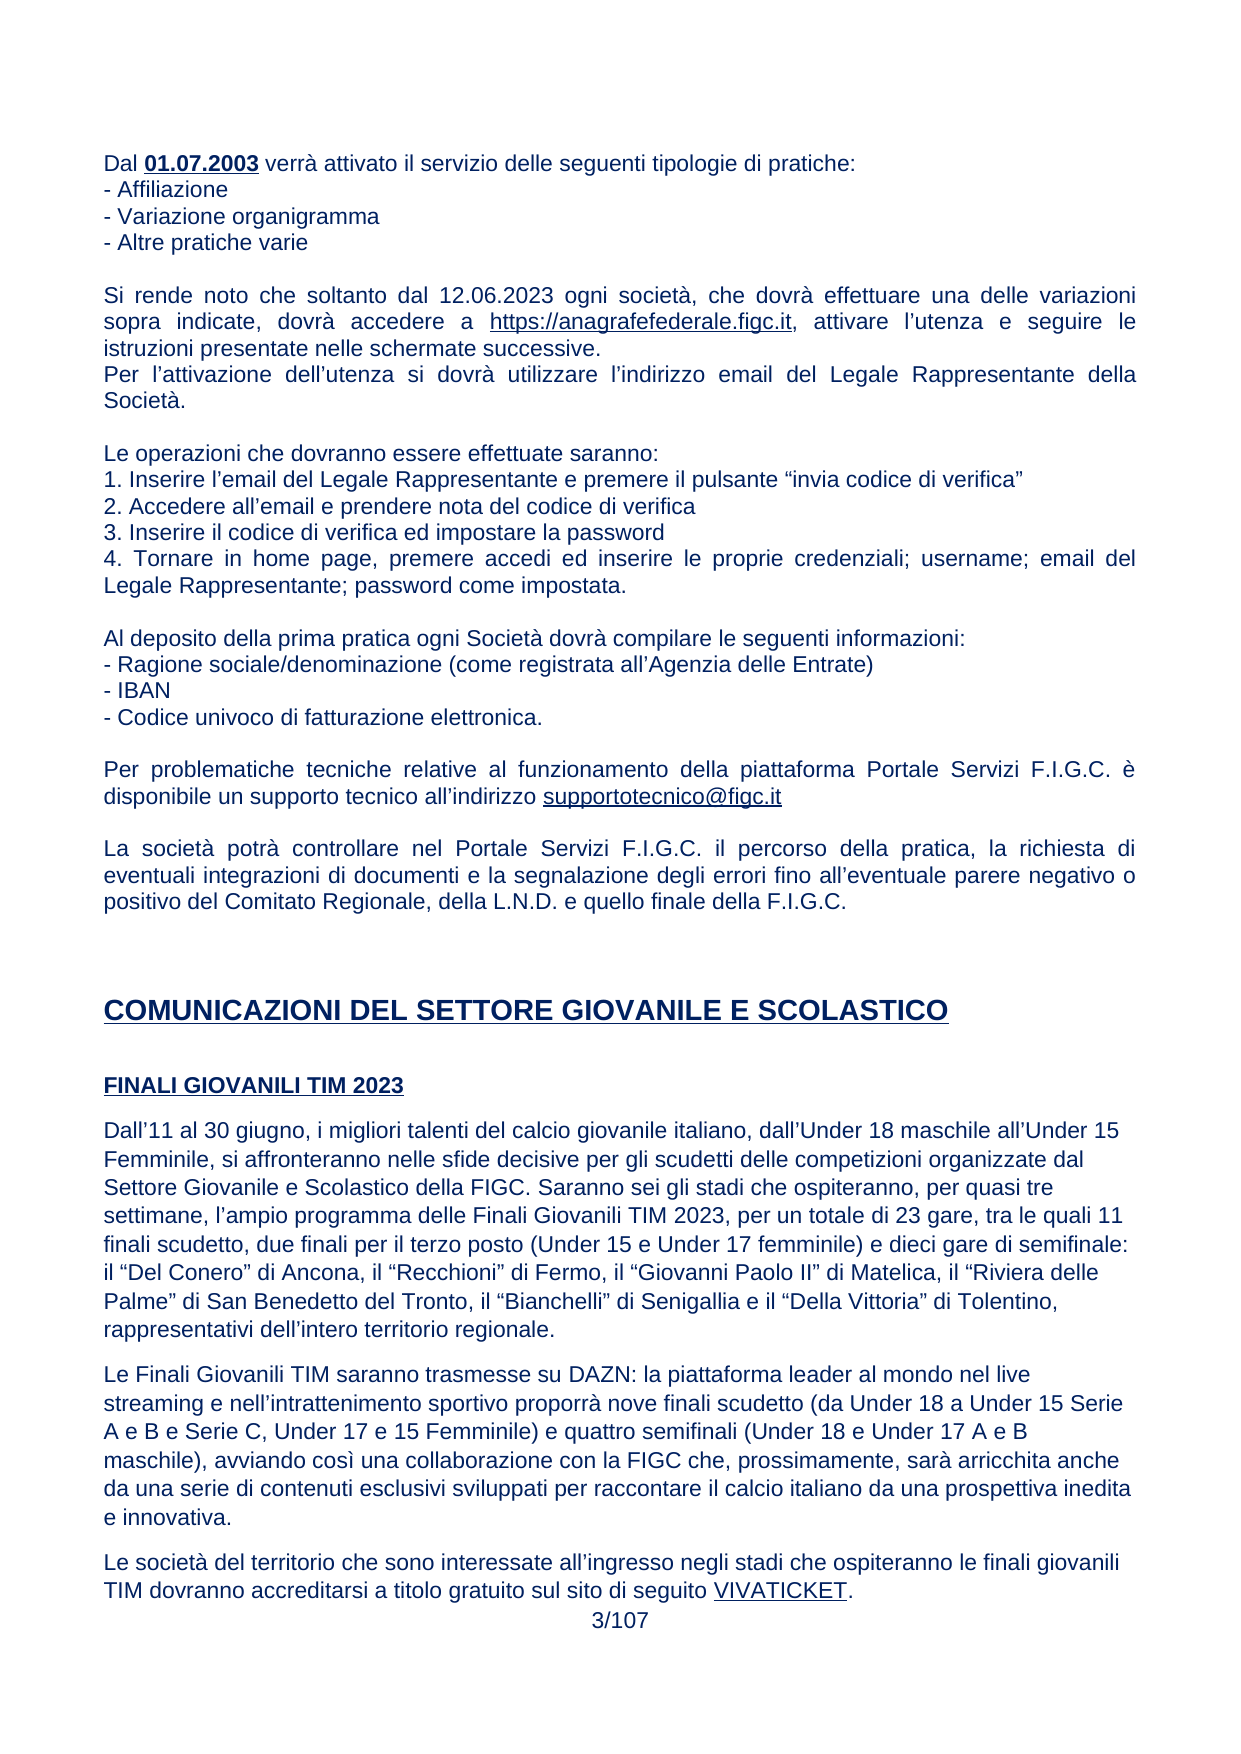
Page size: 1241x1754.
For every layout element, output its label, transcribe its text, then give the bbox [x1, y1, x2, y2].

text 4. Tornare in home page, premere accedi ed inserire le proprie credenziali; username; email del Legale Rappresentante; password come impostata. [103, 545, 1137, 598]
text - Altre pratiche varie [103, 229, 1137, 256]
text La società potrà controllare nel Portale Servizi F.I.G.C. il percorso della pratica, la richiesta di eventuali integrazioni di documenti e la segnalazione degli errori fino all’eventuale parere negativo o positivo del Comitato Regionale, della L.N.D. e quello finale della F.I.G.C. [103, 835, 1137, 914]
text Le Finali Giovanili TIM saranno trasmesse su DAZN: la piattaforma leader al mondo nel live streaming e nell’intrattenimento sportivo proporrà nove finali scudetto (da Under 18 a Under 15 Serie A e B e Serie C, Under 17 e 15 Femminile) e quattro semifinali (Under 18 e Under 17 A e B maschile), avviando così una collaborazione con la FIGC che, prossimamente, sarà arricchita anche da una serie di contenuti esclusivi sviluppati per raccontare il calcio italiano da una prospettiva inedita e innovativa. [103, 1361, 1137, 1530]
text Dall’11 al 30 giugno, i migliori talenti del calcio giovanile italiano, dall’Under 18 maschile all’Under 15 Femminile, si affronteranno nelle sfide decisive per gli scudetti delle competizioni organizzate dal Settore Giovanile e Scolastico della FIGC. Saranno sei gli stadi che ospiteranno, per quasi tre settimane, l’ampio programma delle Finali Giovanili TIM 2023, per un totale di 23 gare, tra le quali 11 finali scudetto, due finali per il terzo posto (Under 15 e Under 17 femminile) e dieci gare di semifinale: il “Del Conero” di Ancona, il “Recchioni” di Fermo, il “Giovanni Paolo II” di Matelica, il “Riviera delle Palme” di San Benedetto del Tronto, il “Bianchelli” di Senigallia e il “Della Vittoria” di Tolentino, rappresentativi dell’intero territorio regionale. [103, 1117, 1137, 1343]
text Per l’attivazione dell’utenza si dovrà utilizzare l’indirizzo email del Legale Rappresentante della Società. [103, 361, 1137, 414]
text 3. Inserire il codice di verifica ed impostare la password [103, 519, 1137, 545]
text Dal 01.07.2003 verrà attivato il servizio delle seguenti tipologie di pratiche: [103, 150, 1137, 176]
text - Variazione organigramma [103, 203, 1137, 229]
text Si rende noto che soltanto dal 12.06.2023 ogni società, che dovrà effettuare una delle variazioni sopra indicate, dovrà accedere a https://anagrafefederale.figc.it, attivare l’utenza e seguire le istruzioni presentate nelle schermate successive. [103, 282, 1137, 361]
text 2. Accedere all’email e prendere nota del codice di verifica [103, 493, 1137, 519]
text - Codice univoco di fatturazione elettronica. [103, 703, 1137, 730]
text - Ragione sociale/denominazione (come registrata all’Agenzia delle Entrate) [103, 651, 1137, 677]
text Al deposito della prima pratica ogni Società dovrà compilare le seguenti informazioni: [103, 624, 1137, 651]
text Le società del territorio che sono interessate all’ingresso negli stadi che ospiteranno le finali giovanili TIM dovranno accreditarsi a titolo gratuito sul sito di seguito VIVATICKET. [103, 1549, 1137, 1603]
text FINALI GIOVANILI TIM 2023 [103, 1072, 1137, 1098]
text 1. Inserire l’email del Legale Rappresentante e premere il pulsante “invia codice di verifica” [103, 466, 1137, 493]
text Le operazioni che dovranno essere effettuate saranno: [103, 440, 1137, 466]
text - IBAN [103, 677, 1137, 703]
text COMUNICAZIONI DEL SETTORE GIOVANILE E SCOLASTICO [103, 993, 1137, 1027]
text Per problematiche tecniche relative al funzionamento della piattaforma Portale Servizi F.I.G.C. è disponibile un supporto tecnico all’indirizzo supportotecnico@figc.it [103, 756, 1137, 809]
text - Affiliazione [103, 176, 1137, 203]
